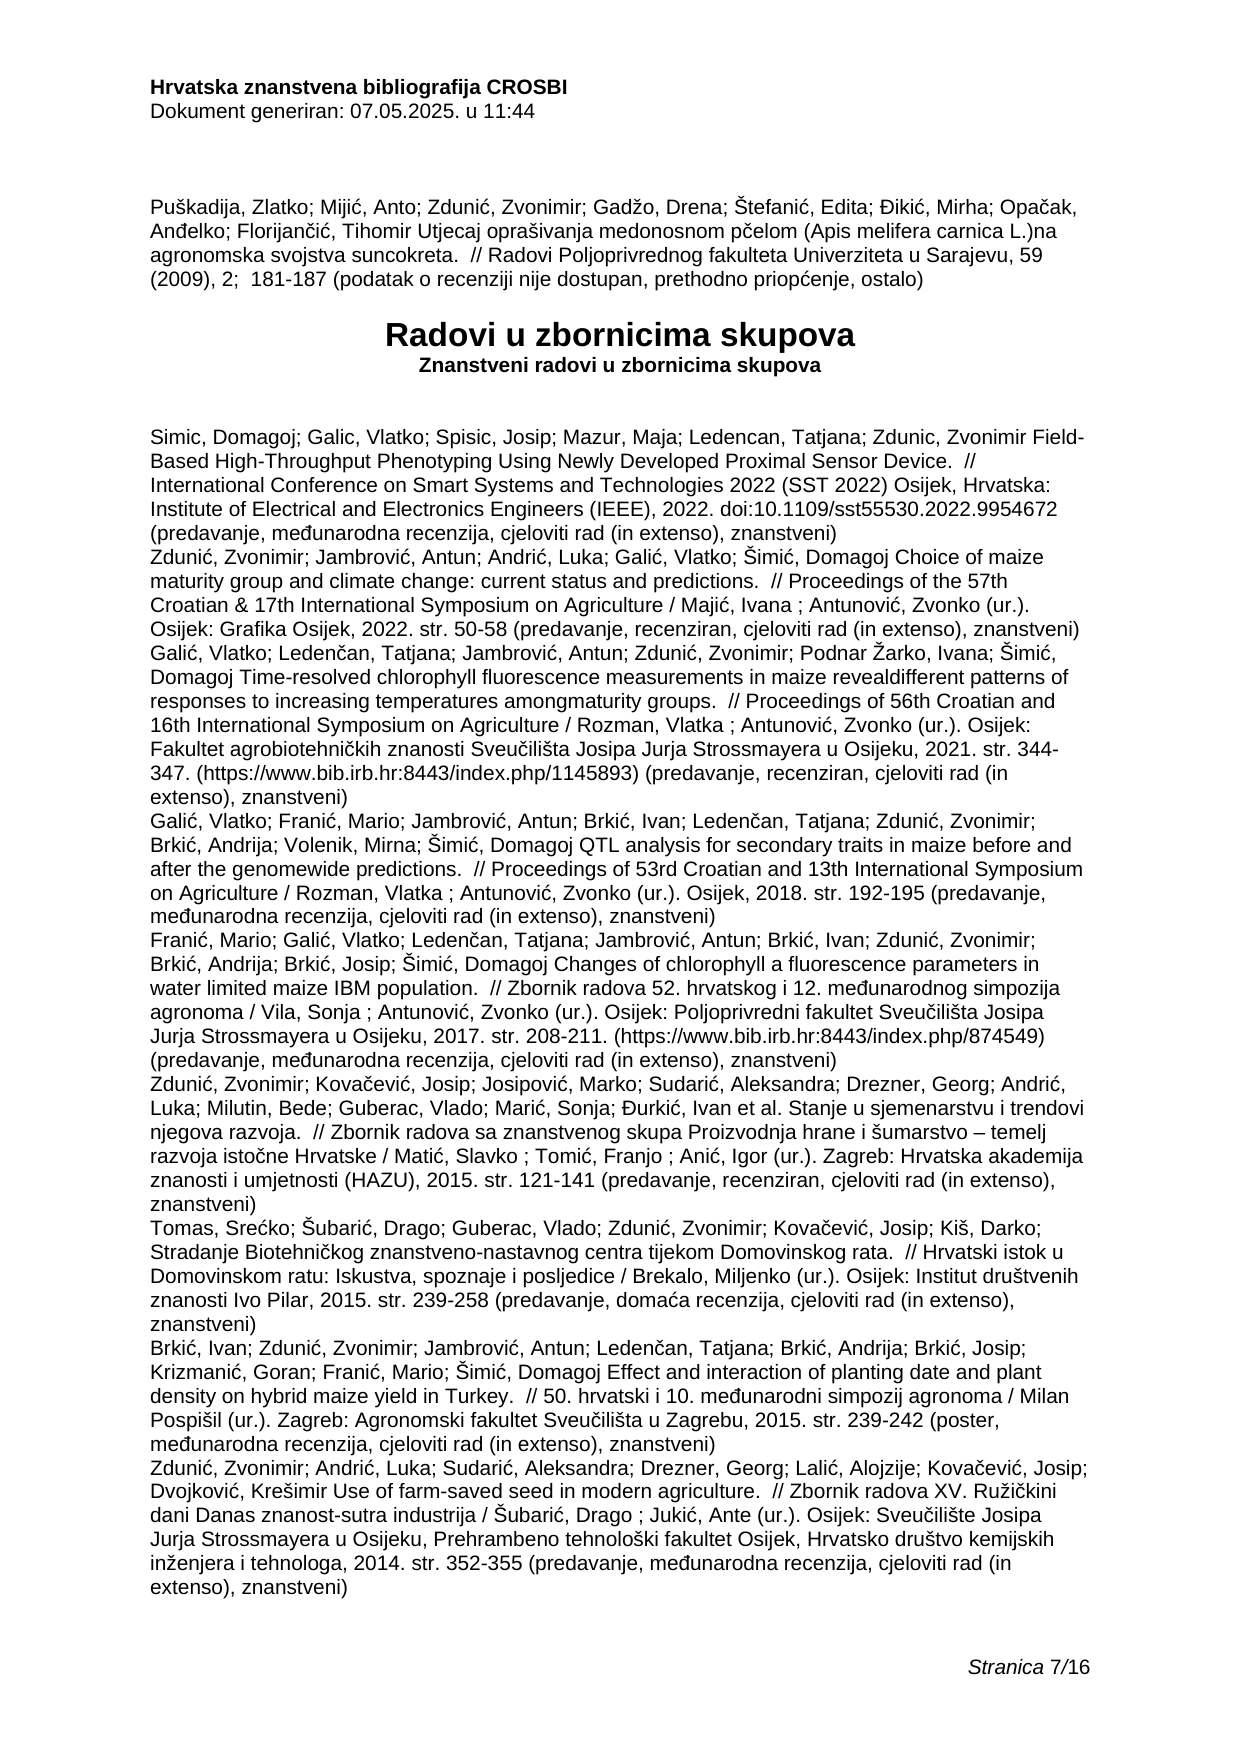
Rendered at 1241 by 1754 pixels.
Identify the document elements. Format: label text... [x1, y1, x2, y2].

subtitle Radovi u zbornicima skupova [150, 315, 1090, 353]
text Simic, Domagoj; Galic, Vlatko; Spisic, Josip; Mazur, Maja; Ledencan, Tatjana; Zdunic, Zvonimir [150, 425, 1090, 545]
text Tomas, Srećko; Šubarić, Drago; Guberac, Vlado; Zdunić, Zvonimir; Kovačević, Josip; Kiš, Darko; [150, 1216, 1090, 1336]
text Zdunić, Zvonimir; Kovačević, Josip; Josipović, Marko; Sudarić, Aleksandra; Drezner, Georg; Andrić, Luka; Milutin, Bede; Guberac, Vlado; Marić, Sonja; Đurkić, Ivan et al. [150, 1072, 1090, 1216]
text Brkić, Ivan; Zdunić, Zvonimir; Jambrović, Antun; Ledenčan, Tatjana; Brkić, Andrija; Brkić, Josip; Krizmanić, Goran; Franić, Mario; Šimić, Domagoj [150, 1336, 1090, 1455]
text Zdunić, Zvonimir; Jambrović, Antun; Andrić, Luka; Galić, Vlatko; Šimić, Domagoj [150, 545, 1090, 641]
text Puškadija, Zlatko; Mijić, Anto; Zdunić, Zvonimir; Gadžo, Drena; Štefanić, Edita; Đikić, Mirha; Opačak, Anđelko; Florijančić, Tihomir [150, 195, 1090, 291]
text Galić, Vlatko; Ledenčan, Tatjana; Jambrović, Antun; Zdunić, Zvonimir; Podnar Žarko, Ivana; Šimić, Domagoj [150, 641, 1090, 808]
text Zdunić, Zvonimir; Andrić, Luka; Sudarić, Aleksandra; Drezner, Georg; Lalić, Alojzije; Kovačević, Josip; Dvojković, Krešimir [150, 1455, 1090, 1599]
text Franić, Mario; Galić, Vlatko; Ledenčan, Tatjana; Jambrović, Antun; Brkić, Ivan; Zdunić, Zvonimir; Brkić, Andrija; Brkić, Josip; Šimić, Domagoj [150, 928, 1090, 1072]
text Galić, Vlatko; Franić, Mario; Jambrović, Antun; Brkić, Ivan; Ledenčan, Tatjana; Zdunić, Zvonimir; Brkić, Andrija; Volenik, Mirna; Šimić, Domagoj [150, 808, 1090, 928]
subtitle Znanstveni radovi u zbornicima skupova [150, 353, 1090, 377]
